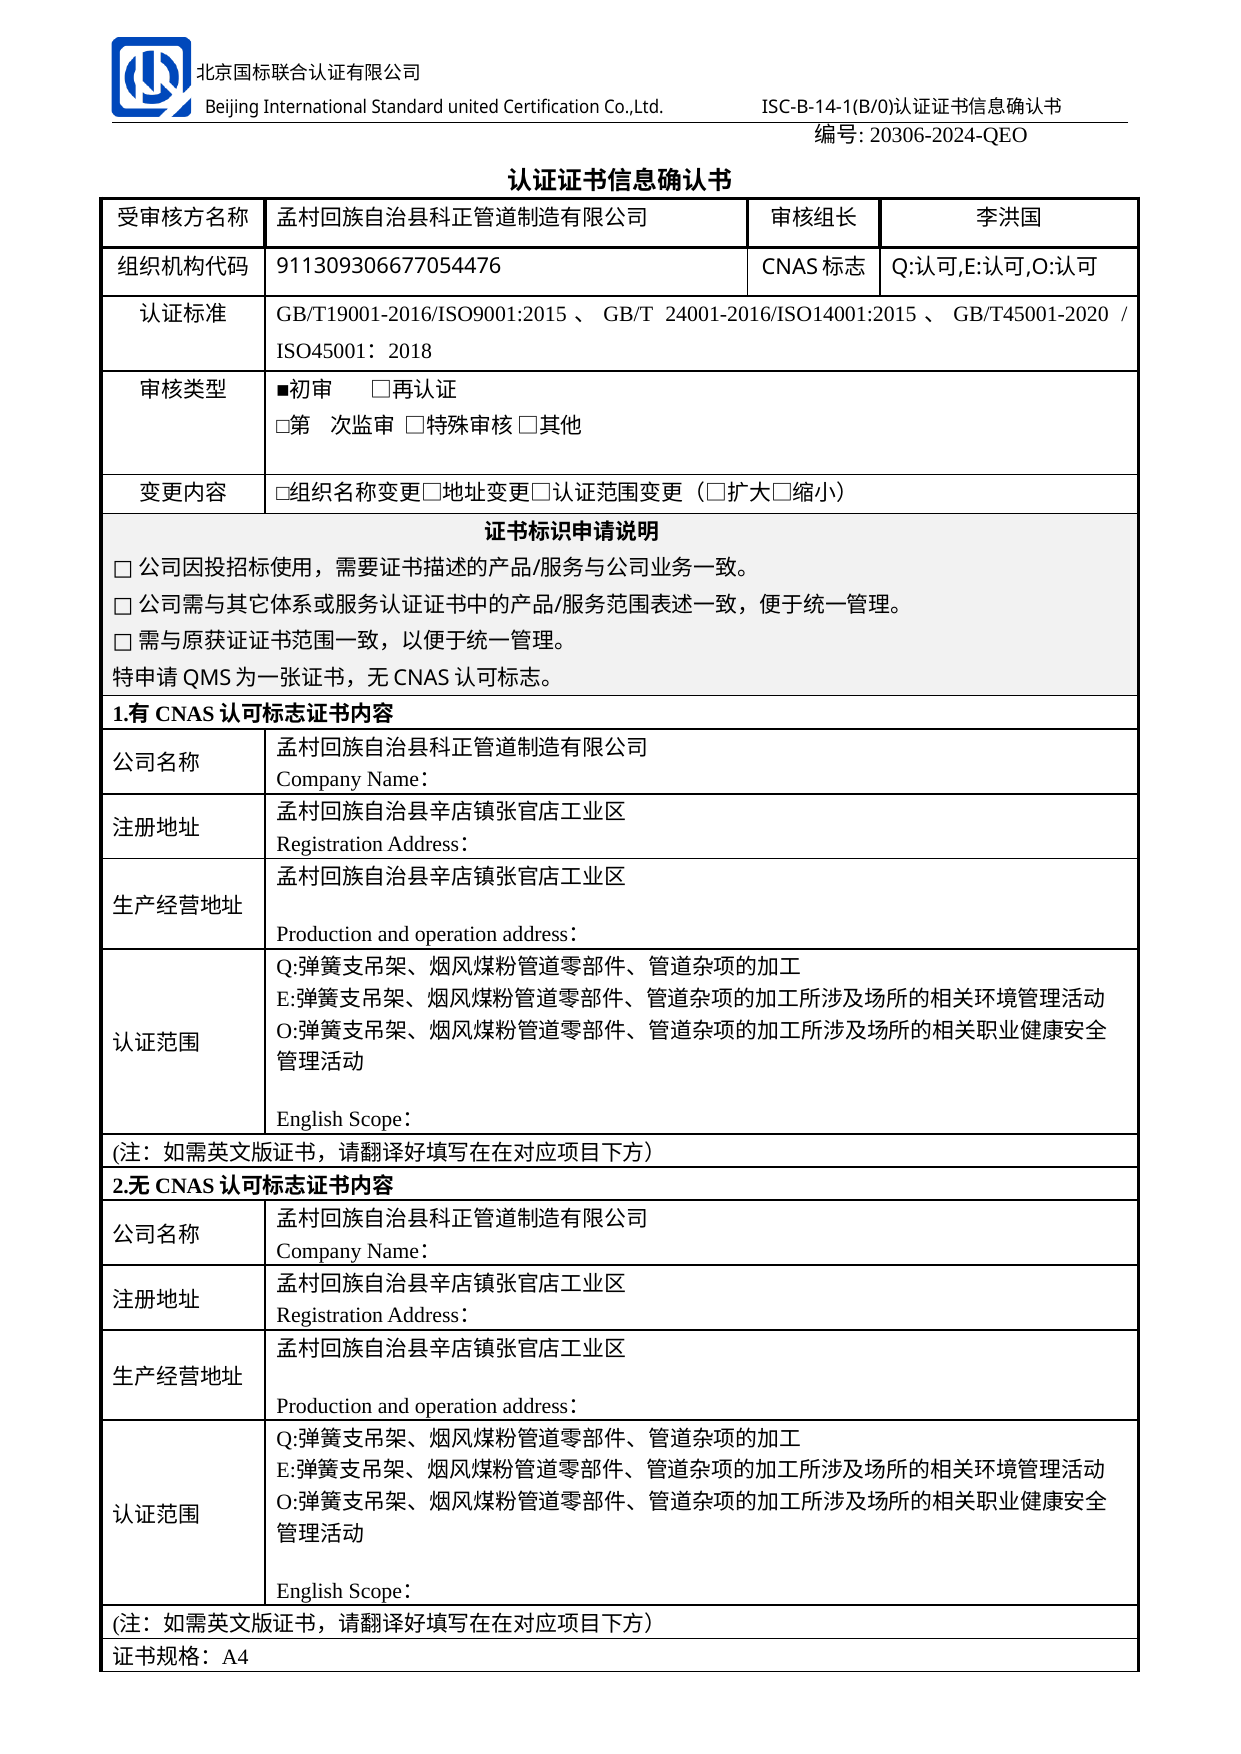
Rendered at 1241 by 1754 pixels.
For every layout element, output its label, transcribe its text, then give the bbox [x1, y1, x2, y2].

table_cell Q:认可,E:认可,O:认可 [881, 249, 1137, 295]
table_cell Q:弹簧支吊架、烟风煤粉管道零部件、管道杂项的加工 E:弹簧支吊架、烟风煤粉管道零部件、管道杂项的加工所涉及场所的相关环境管理活动 O:弹簧支吊架、烟风煤粉管道零部件、管道杂项的加工所涉及场所的相关职业健康安全管理活动 English Scope： [266, 950, 1137, 1133]
table_cell (注：如需英文版证书，请翻译好填写在在对应项目下方） [103, 1135, 1137, 1166]
table_cell 公司名称 [103, 730, 264, 793]
table_cell (注：如需英文版证书，请翻译好填写在在对应项目下方） [103, 1606, 1137, 1638]
table_cell 孟村回族自治县辛店镇张官店工业区 Registration Address： [266, 795, 1137, 858]
table_cell Q:弹簧支吊架、烟风煤粉管道零部件、管道杂项的加工 E:弹簧支吊架、烟风煤粉管道零部件、管道杂项的加工所涉及场所的相关环境管理活动 O:弹簧支吊架、烟风煤粉管道零部件、管道杂项的加工所涉及场所的相关职业健康安全管理活动 English Scope： [266, 1421, 1137, 1604]
text 认证证书信息确认书 [112, 160, 1128, 197]
picture [111, 37, 192, 117]
table_cell 证书标识申请说明 □ 公司因投招标使用，需要证书描述的产品/服务与公司业务一致。 □ 公司需与其它体系或服务认证证书中的产品/服务范围表述一致，便于统一管理。 □ 需与原获证证书范围一致，以便于统一管理。 特申请QMS为一张证书，无CNAS认可标志。 [103, 514, 1137, 695]
table_header 受审核方名称 [103, 200, 263, 246]
table_cell 911309306677054476 [266, 249, 747, 295]
table_cell 孟村回族自治县辛店镇张官店工业区 Production and operation address： [266, 859, 1137, 948]
table_cell 公司名称 [103, 1201, 264, 1264]
table_cell ■初审 □再认证 □第 次监审 □特殊审核 □其他 [266, 372, 1137, 473]
text 编号: 20306-2024-QEO [112, 123, 1128, 148]
table_cell 注册地址 [103, 795, 264, 858]
table_cell 认证标准 [103, 297, 264, 370]
table_cell 审核类型 [103, 372, 264, 473]
table_cell 变更内容 [103, 475, 264, 512]
table_cell 认证范围 [103, 1421, 264, 1604]
table_cell 组织机构代码 [103, 249, 264, 295]
table_cell □组织名称变更□地址变更□认证范围变更（□扩大□缩小） [266, 475, 1137, 512]
table_header 孟村回族自治县科正管道制造有限公司 [267, 200, 746, 246]
table_header 李洪国 [882, 200, 1137, 246]
table_cell 孟村回族自治县科正管道制造有限公司 Company Name： [266, 1201, 1137, 1264]
table_cell 证书规格：A4 [103, 1639, 1137, 1671]
table_cell 生产经营地址 [103, 859, 264, 948]
table_header 审核组长 [749, 200, 878, 246]
table_cell 1.有CNAS认可标志证书内容 [103, 696, 1137, 728]
table_cell GB/T19001-2016/ISO9001:2015、GB/T 24001-2016/ISO14001:2015、GB/T45001-2020 / ISO45001：2018 [266, 297, 1137, 370]
table_cell 孟村回族自治县辛店镇张官店工业区 Registration Address： [266, 1266, 1137, 1329]
table_cell 生产经营地址 [103, 1331, 264, 1419]
table_cell 注册地址 [103, 1266, 264, 1329]
table_cell 认证范围 [103, 950, 264, 1133]
table_cell 孟村回族自治县科正管道制造有限公司 Company Name： [266, 730, 1137, 793]
table_cell CNAS标志 [748, 249, 879, 295]
table_cell 孟村回族自治县辛店镇张官店工业区 Production and operation address： [266, 1331, 1137, 1419]
table_cell 2.无CNAS认可标志证书内容 [103, 1168, 1137, 1199]
